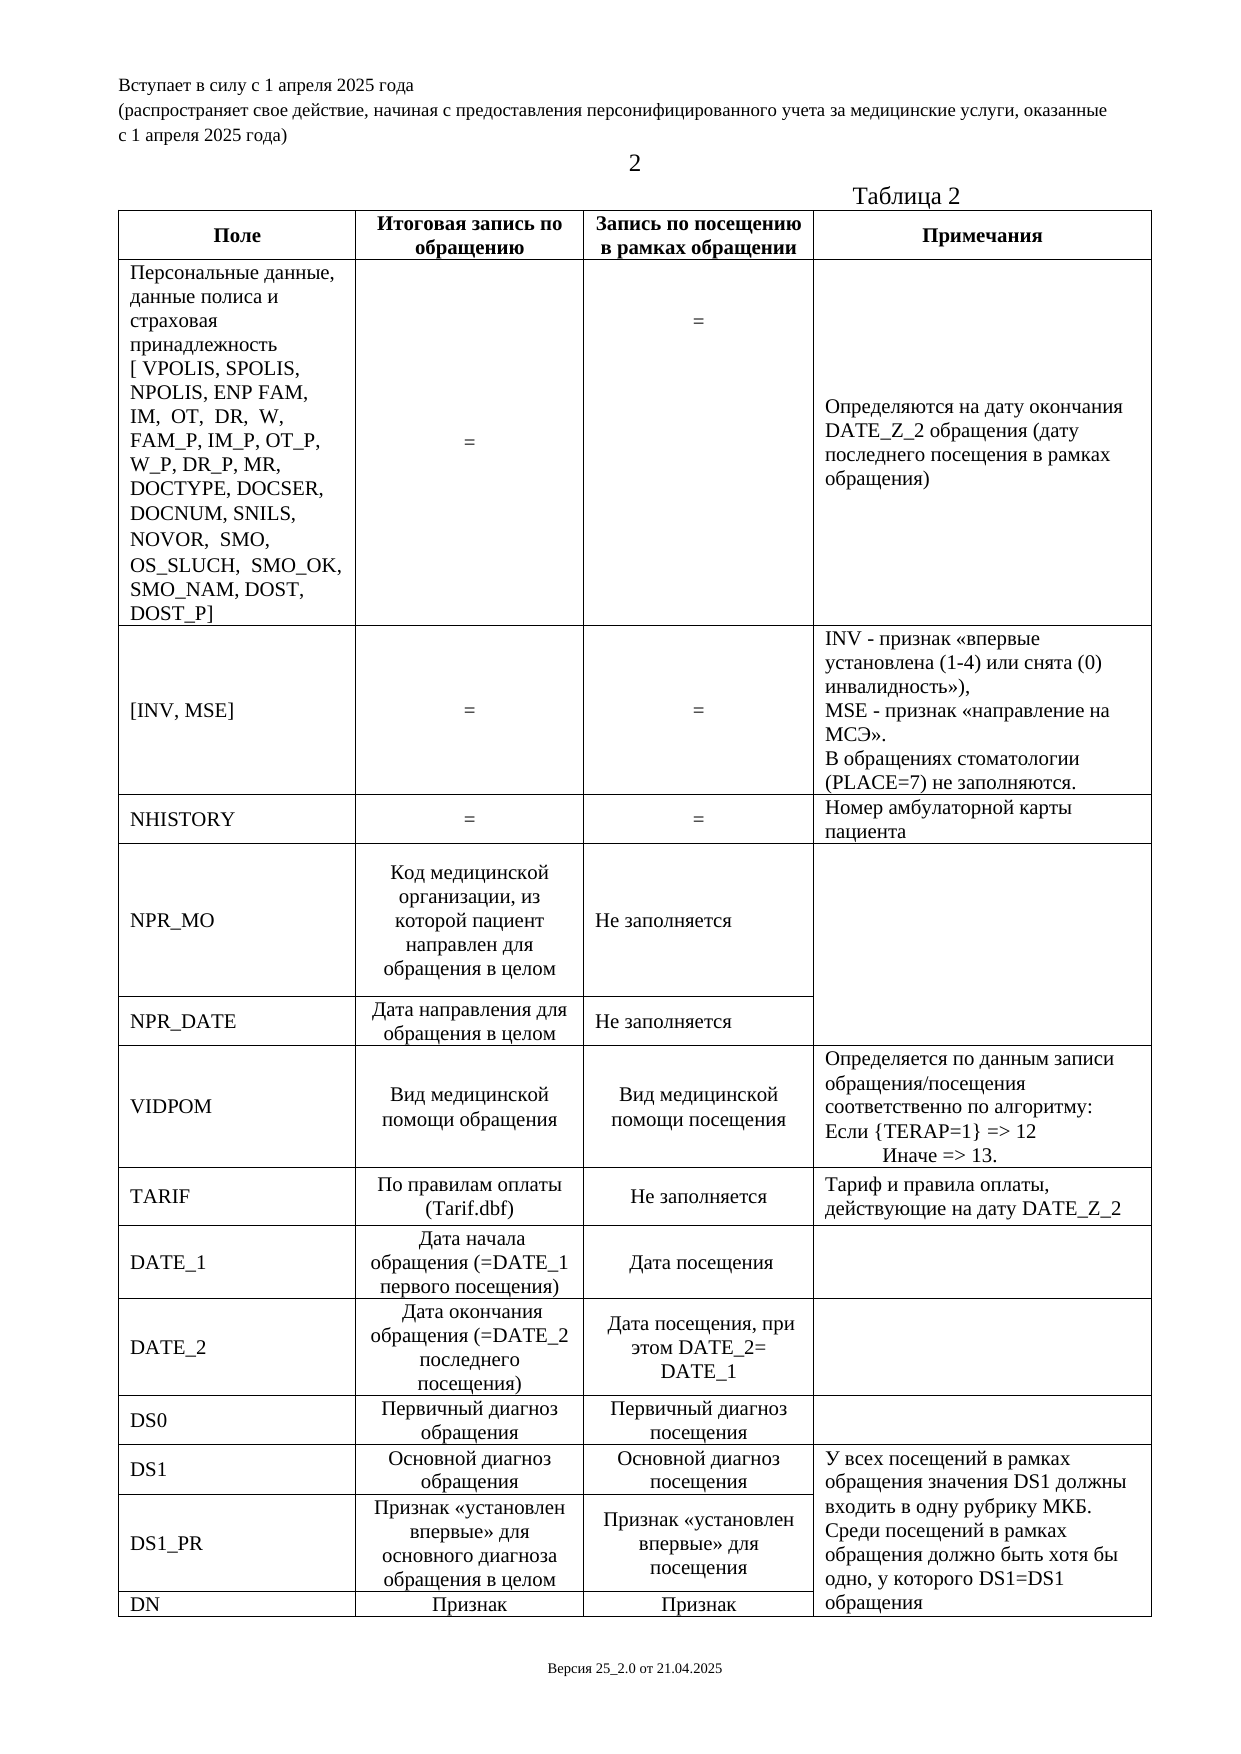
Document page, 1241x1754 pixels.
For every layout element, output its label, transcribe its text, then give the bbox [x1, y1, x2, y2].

table_cell [814, 1226, 1151, 1298]
table_cell Вид медицинской помощи посещения [584, 1046, 813, 1167]
table_header Примечания [814, 211, 1151, 259]
text Таблица 2 [118, 181, 1152, 209]
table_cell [584, 1592, 813, 1616]
table_cell Персональные данные, данные полиса и страховая принадлежность [ VPOLIS, SPOLIS, NPOLIS, ENP FAM, IM, OT, DR, W, FAM_P, IM_P, OT_P, W_P, DR_P, MR, DOCTYPE, DOCSER, DOCNUM, SNILS, NOVOR, SMO, OS_SLUCH, SMO_OK, SMO_NAM, DOST, DOST_P] [119, 260, 355, 625]
table_cell NPR_DATE [119, 997, 355, 1045]
table_cell DS1 [119, 1445, 355, 1493]
table_cell Дата окончания обращения (=DATE_2 последнего посещения) [356, 1299, 583, 1395]
table_cell Дата начала обращения (=DATE_1 первого посещения) [356, 1226, 583, 1298]
table_cell NHISTORY [119, 795, 355, 843]
table_cell Определяются на дату окончания DATE_Z_2 обращения (дату последнего посещения в рамках обращения) [814, 260, 1151, 625]
table_cell Не заполняется [584, 844, 813, 996]
table_cell Признак «установлен впервые» для посещения [584, 1495, 813, 1591]
table_cell Код медицинской организации, из которой пациент направлен для обращения в целом [356, 844, 583, 996]
table_header Поле [119, 211, 355, 259]
table_cell [814, 1299, 1151, 1395]
table_cell DATE_1 [119, 1226, 355, 1298]
table_cell INV - признак «впервые установлена (1-4) или снята (0) инвалидность»), MSE - признак «направление на МСЭ». В обращениях стоматологии (PLACE=7) не заполняются. [814, 626, 1151, 794]
table_cell Вид медицинской помощи обращения [356, 1046, 583, 1167]
table_cell = [356, 626, 583, 794]
table_cell TARIF [119, 1168, 355, 1225]
table_cell DATE_2 [119, 1299, 355, 1395]
table_cell У всех посещений в рамках обращения значения DS1 должны входить в одну рубрику МКБ. Среди посещений в рамках обращения должно быть хотя бы одно, у которого DS1=DS1 обращения и при этом DS1_PR=DS1_PR обращения, DN = DN обращения, C_ZAB = C_ZAB обращения [814, 1445, 1151, 1616]
table_cell = [356, 795, 583, 843]
table_cell Признак «установлен впервые» для основного диагноза обращения в целом [356, 1495, 583, 1591]
table_cell DN [119, 1592, 355, 1616]
table_cell VIDPOM [119, 1046, 355, 1167]
table_cell Основной диагноз обращения [356, 1445, 583, 1493]
table_cell Первичный диагноз обращения [356, 1396, 583, 1444]
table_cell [356, 1592, 583, 1616]
table_cell Определяется по данным записи обращения/посещения соответственно по алгоритму: Если {TERAP=1} => 12 Иначе => 13. [814, 1046, 1151, 1167]
table_cell = [584, 260, 813, 625]
table_cell = [584, 626, 813, 794]
table_cell DS1_PR [119, 1495, 355, 1591]
table_cell = [584, 795, 813, 843]
table_cell DS0 [119, 1396, 355, 1444]
table_cell Дата направления для обращения в целом [356, 997, 583, 1045]
table_cell Не заполняется [584, 1168, 813, 1225]
table_cell [814, 844, 1151, 1045]
table_cell Основной диагноз посещения [584, 1445, 813, 1493]
table_cell По правилам оплаты (Tarif.dbf) [356, 1168, 583, 1225]
table_cell Номер амбулаторной карты пациента [814, 795, 1151, 843]
table_cell Не заполняется [584, 997, 813, 1045]
table_cell = [356, 260, 583, 625]
table_cell Дата посещения, при этом DATE_2= DATE_1 [584, 1299, 813, 1395]
table_cell Тариф и правила оплаты, действующие на дату DATE_Z_2 [814, 1168, 1151, 1225]
table_header Итоговая запись по обращению [356, 211, 583, 259]
table_header Запись по посещению в рамках обращении [584, 211, 813, 259]
table_cell Дата посещения [584, 1226, 813, 1298]
table_cell [INV, MSE] [119, 626, 355, 794]
table_cell Первичный диагноз посещения [584, 1396, 813, 1444]
table_cell [814, 1396, 1151, 1444]
table_cell NPR_MO [119, 844, 355, 996]
